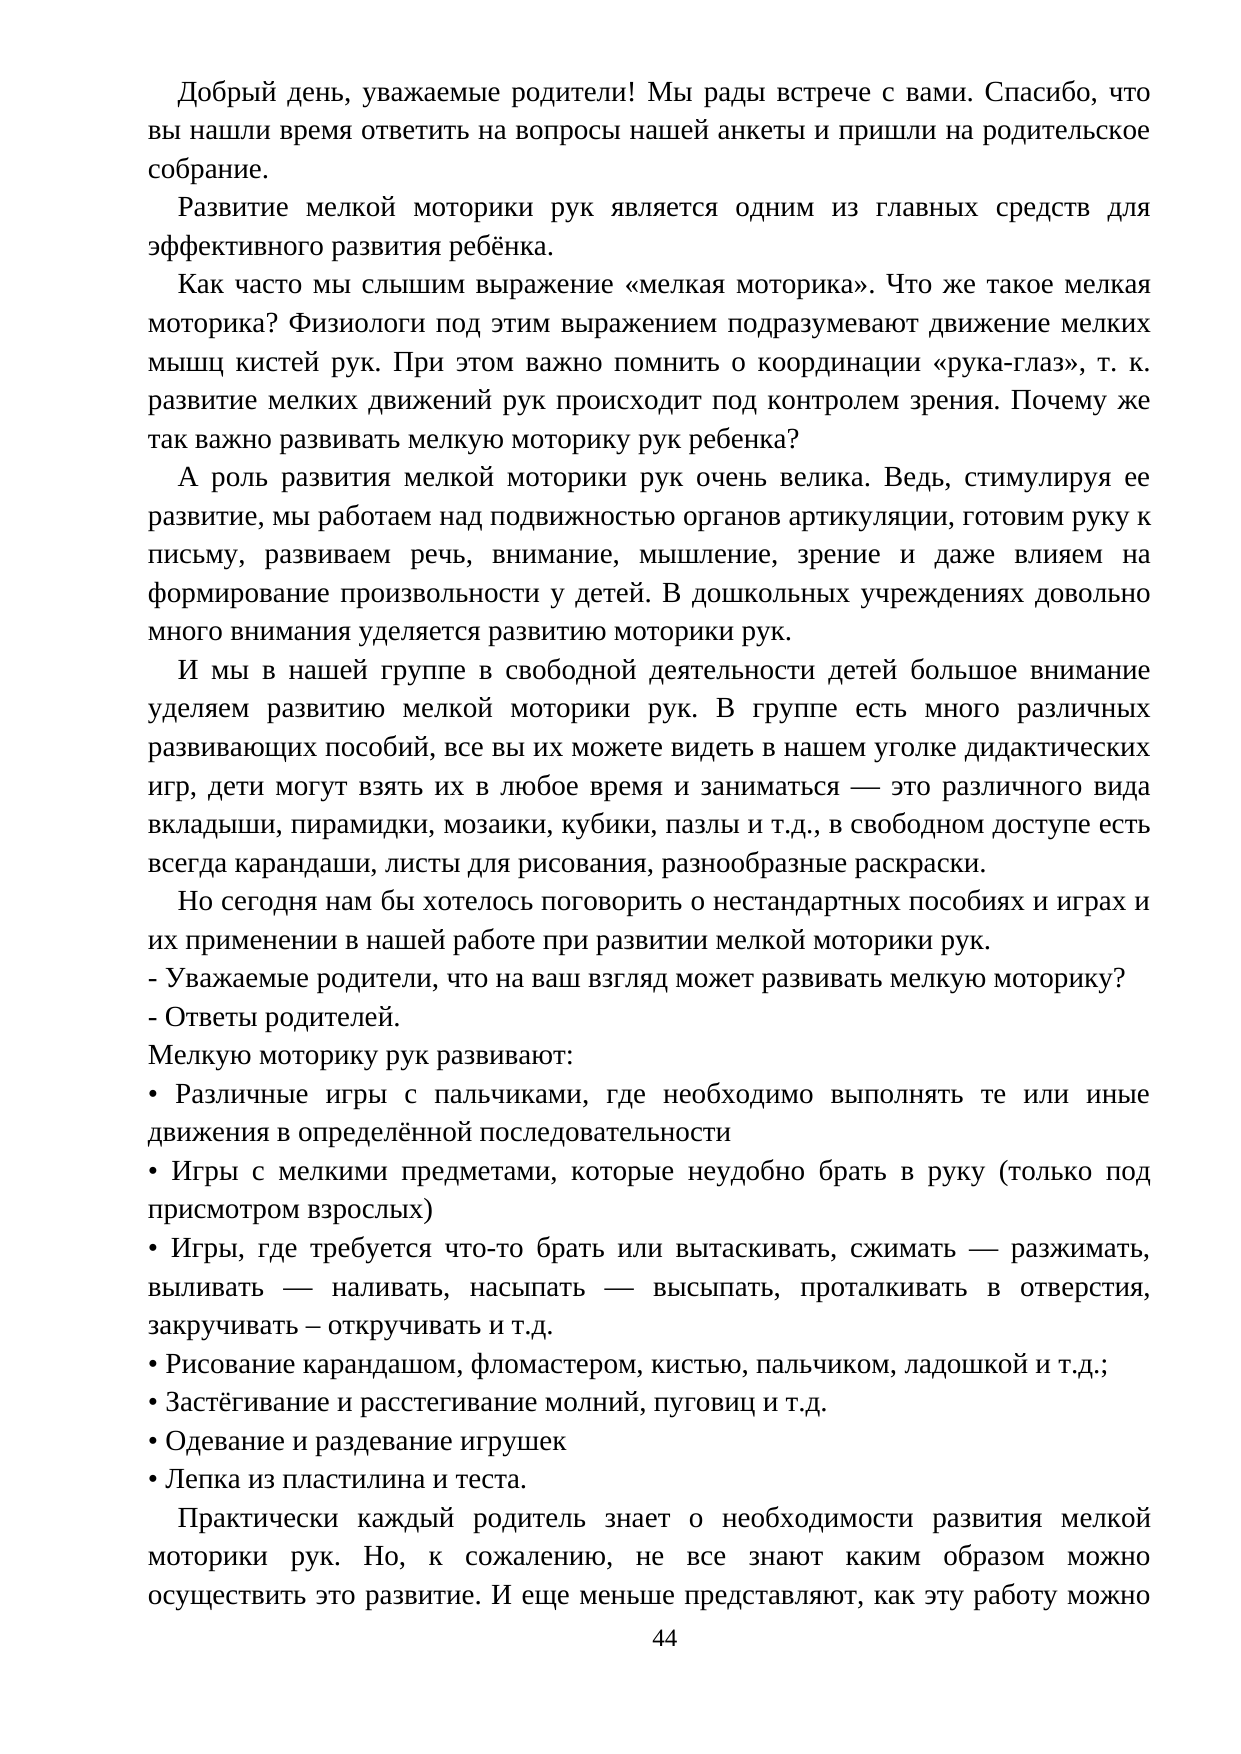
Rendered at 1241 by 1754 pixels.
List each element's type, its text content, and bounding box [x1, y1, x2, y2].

text Развитие мелкой моторики рук является одним из главных средств для эффективного развития ребёнка. [148, 189, 1152, 262]
text • Игры, где требуется что-то брать или вытаскивать, сжимать — разжимать, выливать — наливать, насыпать — высыпать, проталкивать в отверстия, закручивать – откручивать и т.д. [148, 1230, 1152, 1341]
text • Рисование карандашом, фломастером, кистью, пальчиком, ладошкой и т.д.; [148, 1346, 1152, 1379]
text • Лепка из пластилина и теста. [148, 1461, 1152, 1495]
text • Различные игры с пальчиками, где необходимо выполнять те или иные движения в определённой последовательности [148, 1076, 1152, 1148]
text А роль развития мелкой моторики рук очень велика. Ведь, стимулируя ее развитие, мы работаем над подвижностью органов артикуляции, готовим руку к письму, развиваем речь, внимание, мышление, зрение и даже влияем на формирование произвольности у детей. В дошкольных учреждениях довольно много внимания уделяется развитию моторики рук. [148, 459, 1152, 647]
text - Ответы родителей. [148, 999, 1152, 1032]
text • Игры с мелкими предметами, которые неудобно брать в руку (только под присмотром взрослых) [148, 1153, 1152, 1225]
text Как часто мы слышим выражение «мелкая моторика». Что же такое мелкая моторика? Физиологи под этим выражением подразумевают движение мелких мышц кистей рук. При этом важно помнить о координации «рука-глаз», т. к. развитие мелких движений рук происходит под контролем зрения. Почему же так важно развивать мелкую моторику рук ребенка? [148, 267, 1152, 454]
text • Одевание и раздевание игрушек [148, 1423, 1152, 1456]
text И мы в нашей группе в свободной деятельности детей большое внимание уделяем развитию мелкой моторики рук. В группе есть много различных развивающих пособий, все вы их можете видеть в нашем уголке дидактических игр, дети могут взять их в любое время и заниматься — это различного вида вкладыши, пирамидки, мозаики, кубики, пазлы и т.д., в свободном доступе есть всегда карандаши, листы для рисования, разнообразные раскраски. [148, 652, 1152, 878]
text Но сегодня нам бы хотелось поговорить о нестандартных пособиях и играх и их применении в нашей работе при развитии мелкой моторики рук. [148, 883, 1152, 955]
text Мелкую моторику рук развивают: [148, 1037, 1152, 1071]
text Добрый день, уважаемые родители! Мы рады встрече с вами. Спасибо, что вы нашли время ответить на вопросы нашей анкеты и пришли на родительское собрание. [148, 74, 1152, 184]
text - Уважаемые родители, что на ваш взгляд может развивать мелкую моторику? [148, 960, 1152, 994]
text • Застёгивание и расстегивание молний, пуговиц и т.д. [148, 1384, 1152, 1418]
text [148, 1500, 1152, 1611]
